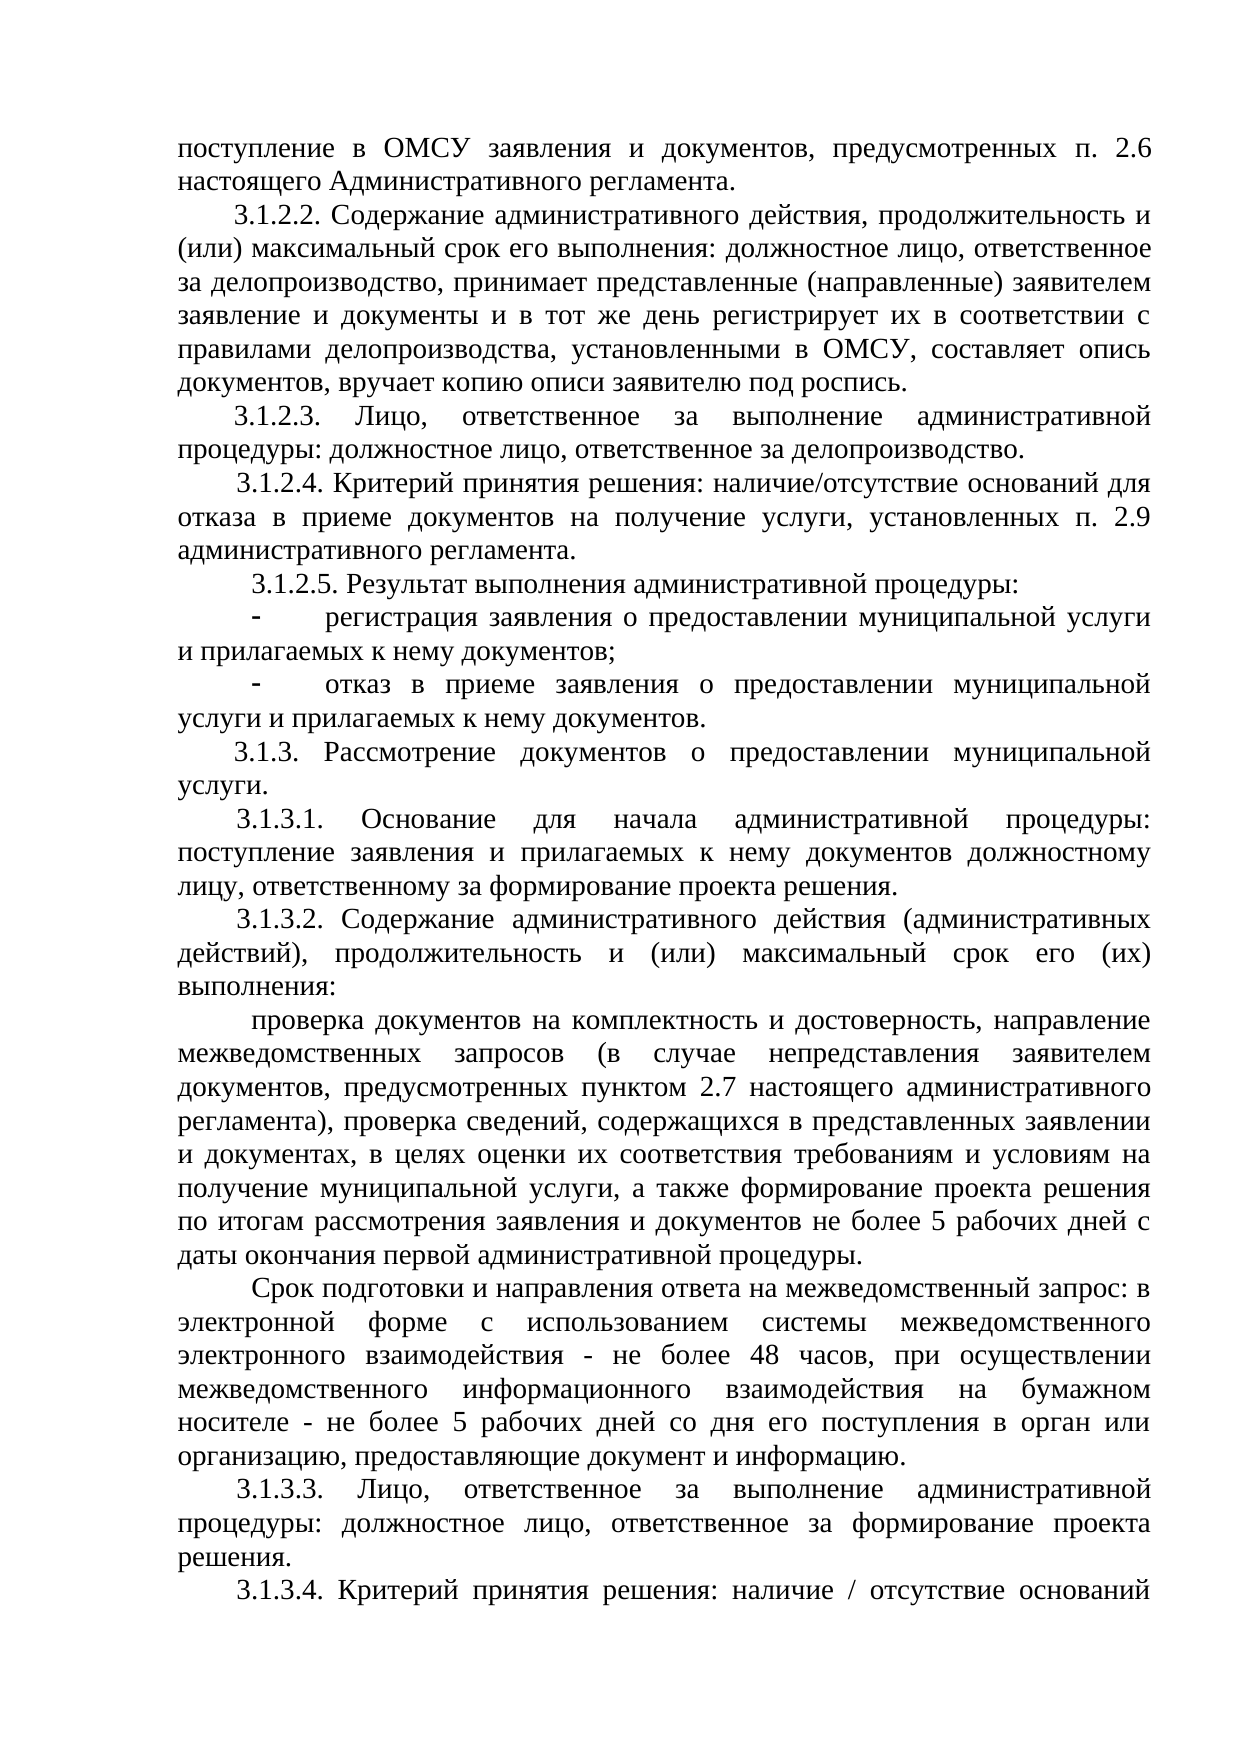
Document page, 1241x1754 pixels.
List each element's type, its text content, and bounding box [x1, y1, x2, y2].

text проверка документов на комплектность и достоверность, направление межведомственных запросов (в случае непредставления заявителем документов, предусмотренных пунктом 2.7 настоящего административного регламента), проверка сведений, содержащихся в представленных заявлении и документах, в целях оценки их соответствия требованиям и условиям на получение муниципальной услуги, а также формирование проекта решения по итогам рассмотрения заявления и документов не более 5 рабочих дней с даты окончания первой административной процедуры. [177, 1002, 1152, 1270]
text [177, 130, 1152, 197]
text 3.1.2.5. Результат выполнения административной процедуры: [177, 566, 1152, 599]
text 3.1.2.2. Содержание административного действия, продолжительность и (или) максимальный срок его выполнения: должностное лицо, ответственное за делопроизводство, принимает представленные (направленные) заявителем заявление и документы и в тот же день регистрирует их в соответствии с правилами делопроизводства, установленными в ОМСУ, составляет опись документов, вручает копию описи заявителю под роспись. [177, 197, 1152, 398]
list регистрация заявления о предоставлении муниципальной услуги и прилагаемых к нему документов; [177, 599, 1152, 667]
list отказ в приеме заявления о предоставлении муниципальной услуги и прилагаемых к нему документов. [177, 667, 1152, 734]
text 3.1.2.3. Лицо, ответственное за выполнение административной процедуры: должностное лицо, ответственное за делопроизводство. [177, 398, 1152, 465]
text 3.1.3.1. Основание для начала административной процедуры: поступление заявления и прилагаемых к нему документов должностному лицу, ответственному за формирование проекта решения. [177, 801, 1152, 901]
text 3.1.3. Рассмотрение документов о предоставлении муниципальной услуги. [177, 734, 1152, 801]
text 3.1.3.3. Лицо, ответственное за выполнение административной процедуры: должностное лицо, ответственное за формирование проекта решения. [177, 1472, 1152, 1572]
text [177, 1572, 1152, 1606]
text 3.1.2.4. Критерий принятия решения: наличие/отсутствие оснований для отказа в приеме документов на получение услуги, установленных п. 2.9 административного регламента. [177, 465, 1152, 566]
text Срок подготовки и направления ответа на межведомственный запрос: в электронной форме с использованием системы межведомственного электронного взаимодействия - не более 48 часов, при осуществлении межведомственного информационного взаимодействия на бумажном носителе - не более 5 рабочих дней со дня его поступления в орган или организацию, предоставляющие документ и информацию. [177, 1270, 1152, 1472]
text 3.1.3.2. Содержание административного действия (административных действий), продолжительность и (или) максимальный срок его (их) выполнения: [177, 901, 1152, 1002]
